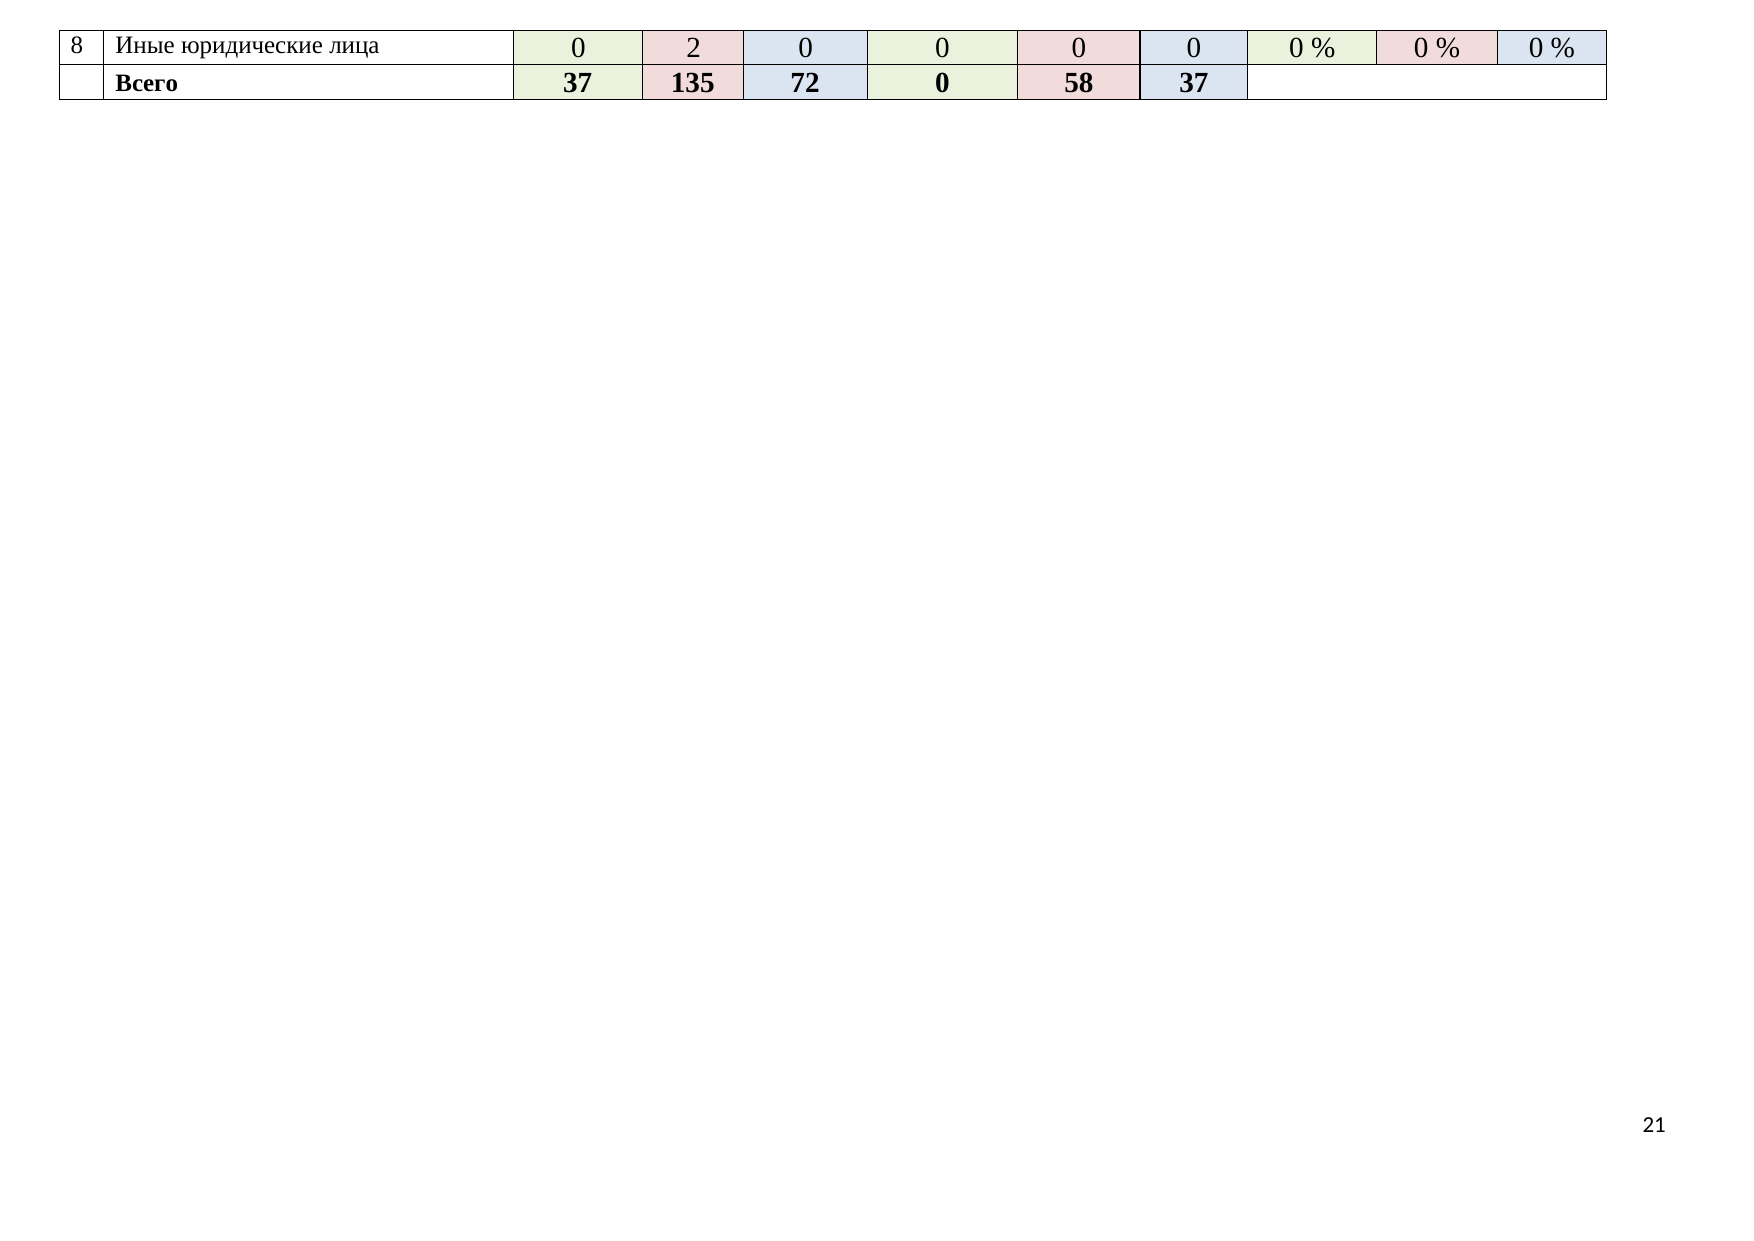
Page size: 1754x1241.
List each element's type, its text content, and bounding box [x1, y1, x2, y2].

table_cell 8 [60, 31, 103, 64]
table_cell 0 [868, 31, 1017, 64]
table_cell 0 [514, 31, 642, 64]
table_cell 37 [514, 65, 642, 99]
table_cell 0 % [1248, 31, 1376, 64]
table_cell 0 [744, 31, 867, 64]
table_cell 0 % [1498, 31, 1606, 64]
table_cell 135 [643, 65, 743, 99]
table_cell 0 [1018, 31, 1139, 64]
table_cell 0 [1141, 31, 1247, 64]
table_cell Всего [104, 65, 513, 99]
table_cell 2 [643, 31, 743, 64]
table_cell 72 [744, 65, 867, 99]
table_cell Иные юридические лица [104, 31, 513, 64]
table_cell [60, 65, 103, 99]
table_cell 0 [868, 65, 1017, 99]
table_cell 58 [1018, 65, 1139, 99]
table_cell 0 % [1377, 31, 1497, 64]
table_cell 37 [1141, 65, 1247, 99]
table_cell [1248, 65, 1606, 99]
